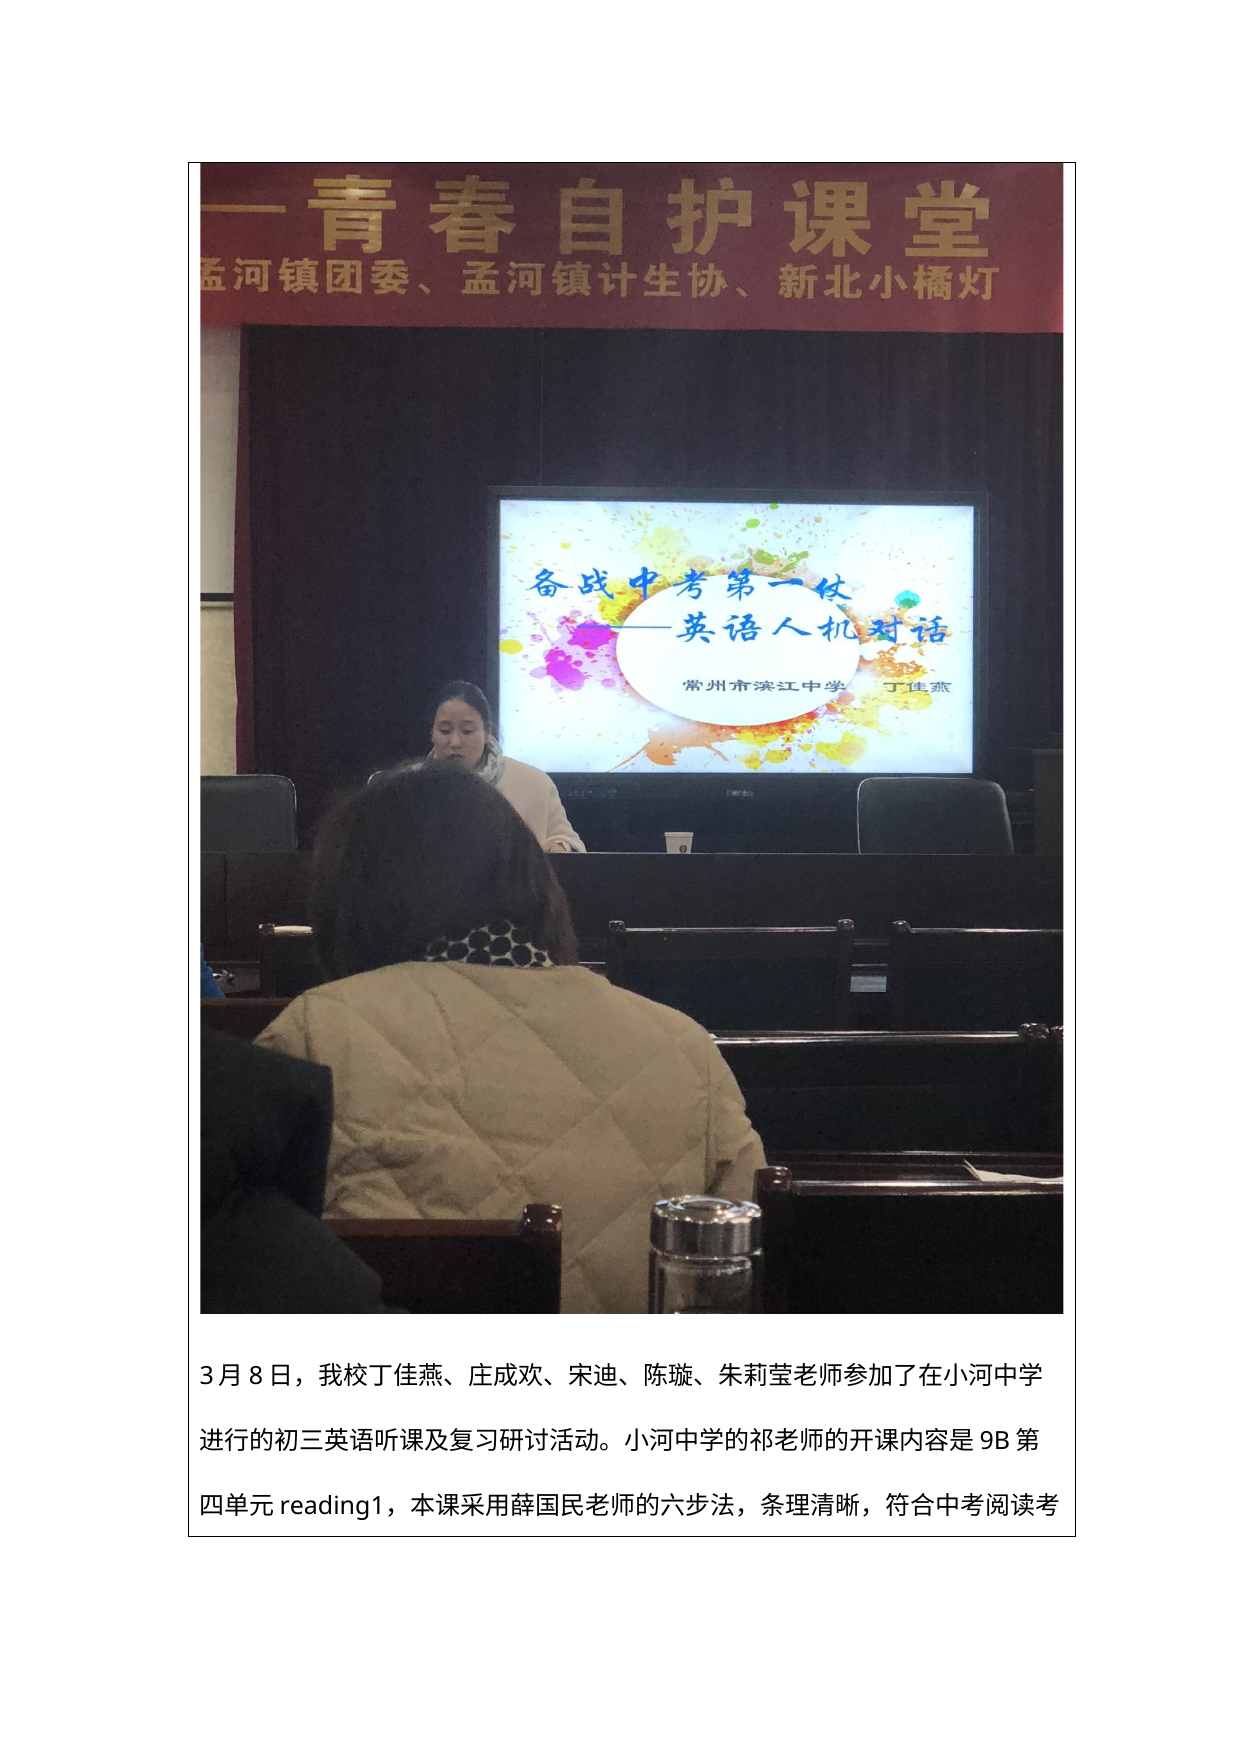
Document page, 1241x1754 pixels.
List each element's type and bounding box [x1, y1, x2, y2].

table_cell [189, 163, 1075, 1536]
picture [200, 163, 1064, 1314]
